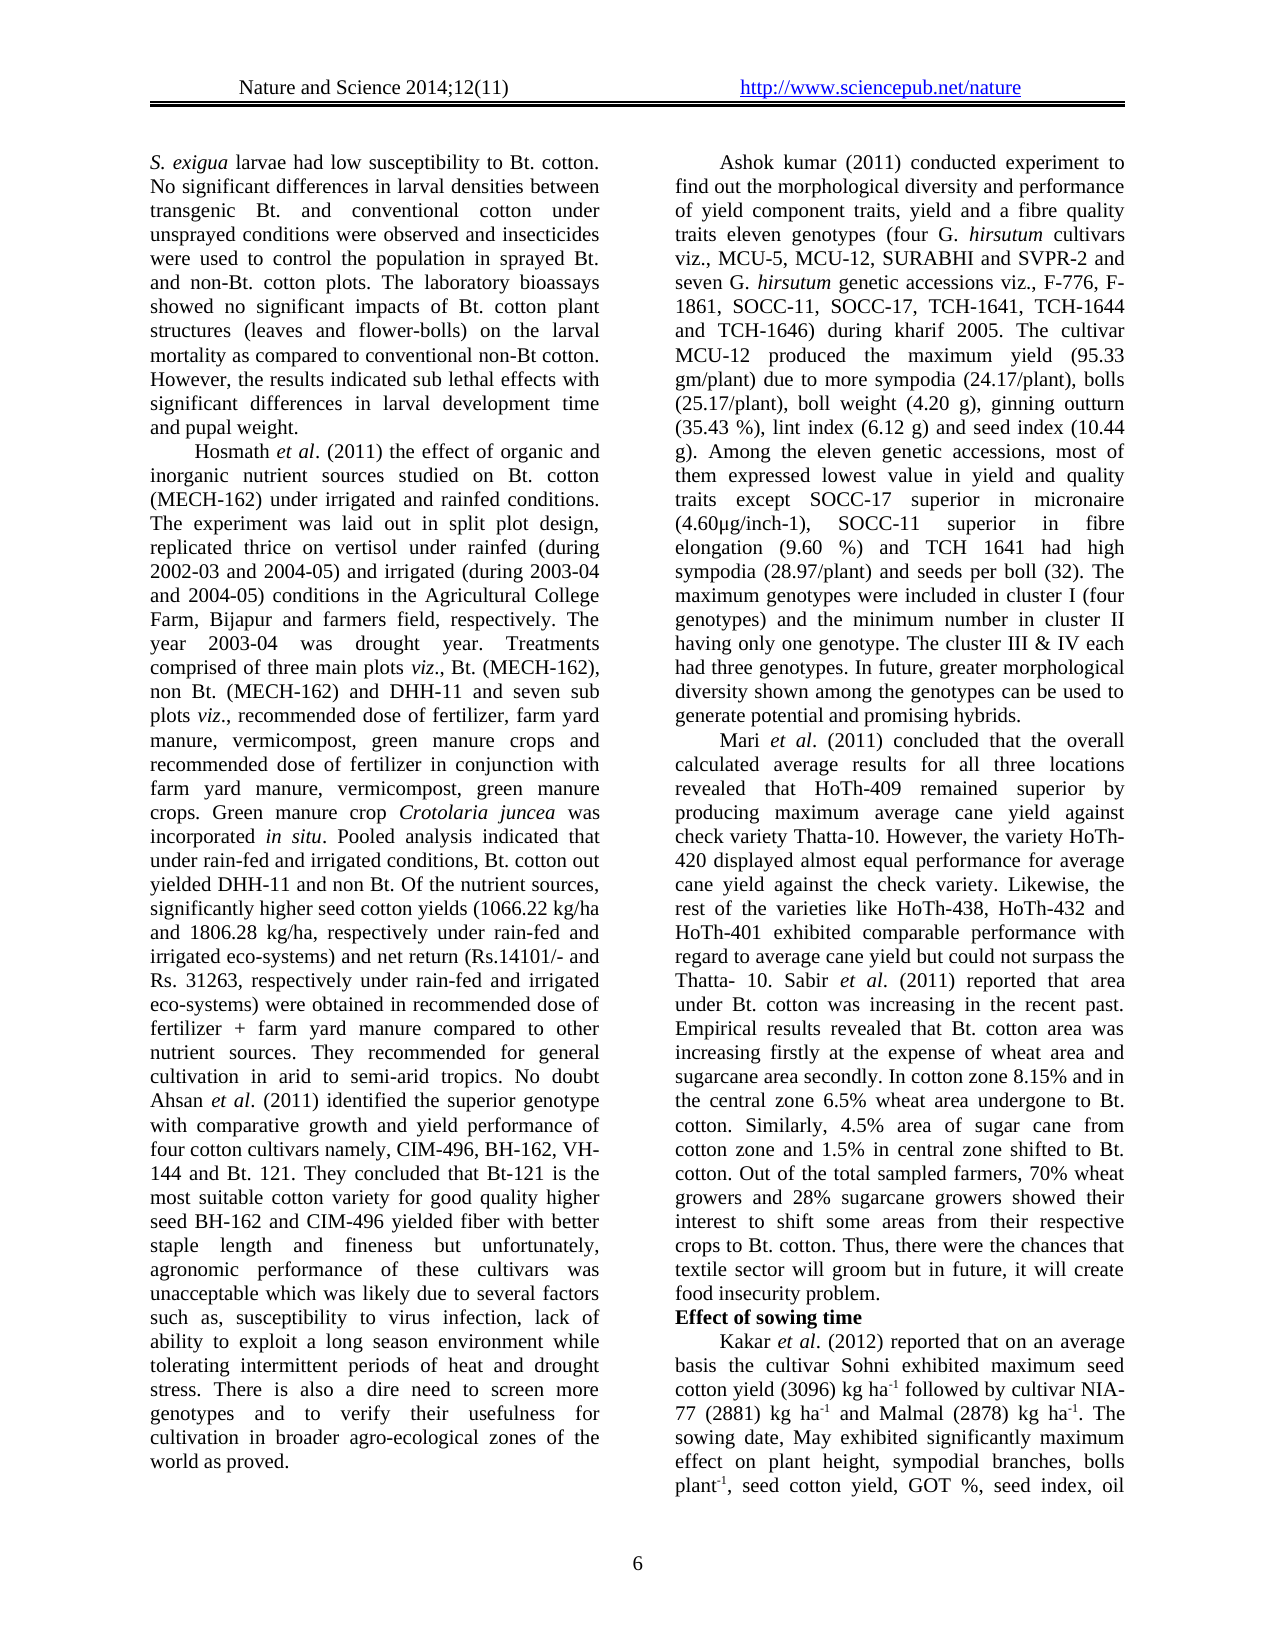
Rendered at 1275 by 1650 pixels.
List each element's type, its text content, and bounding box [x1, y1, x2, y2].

text Effect of sowing time [675, 1305, 1125, 1329]
text Hosmath et al. (2011) the effect of organic and inorganic nutrient sources studied on Bt. cotton (MECH-162) under irrigated and rainfed conditions. The experiment was laid out in split plot design, replicated thrice on vertisol under rainfed (during 2002-03 and 2004-05) and irrigated (during 2003-04 and 2004-05) conditions in the Agricultural College Farm, Bijapur and farmers field, respectively. The year 2003-04 was drought year. Treatments comprised of three main plots viz., Bt. (MECH-162), non Bt. (MECH-162) and DHH-11 and seven sub plots viz., recommended dose of fertilizer, farm yard manure, vermicompost, green manure crops and recommended dose of fertilizer in conjunction with farm yard manure, vermicompost, green manure crops. Green manure crop Crotolaria juncea was incorporated in situ. Pooled analysis indicated that under rain-fed and irrigated conditions, Bt. cotton out yielded DHH-11 and non Bt. Of the nutrient sources, significantly higher seed cotton yields (1066.22 kg/ha and 1806.28 kg/ha, respectively under rain-fed and irrigated eco-systems) and net return (Rs.14101/- and Rs. 31263, respectively under rain-fed and irrigated eco-systems) were obtained in recommended dose of fertilizer + farm yard manure compared to other nutrient sources. They recommended for general cultivation in arid to semi-arid tropics. No doubt Ahsan et al. (2011) identified the superior genotype with comparative growth and yield performance of four cotton cultivars namely, CIM-496, BH-162, VH-144 and Bt. 121. They concluded that Bt-121 is the most suitable cotton variety for good quality higher seed BH-162 and CIM-496 yielded fiber with better staple length and fineness but unfortunately, agronomic performance of these cultivars was unacceptable which was likely due to several factors such as, susceptibility to virus infection, lack of ability to exploit a long season environment while tolerating intermittent periods of heat and drought stress. There is also a dire need to screen more genotypes and to verify their usefulness for cultivation in broader agro-ecological zones of the world as proved. [150, 439, 600, 1473]
text Ashok kumar (2011) conducted experiment to find out the morphological diversity and performance of yield component traits, yield and a fibre quality traits eleven genotypes (four G. hirsutum cultivars viz., MCU-5, MCU-12, SURABHI and SVPR-2 and seven G. hirsutum genetic accessions viz., F-776, F-1861, SOCC-11, SOCC-17, TCH-1641, TCH-1644 and TCH-1646) during kharif 2005. The cultivar MCU-12 produced the maximum yield (95.33 gm/plant) due to more sympodia (24.17/plant), bolls (25.17/plant), boll weight (4.20 g), ginning outturn (35.43 %), lint index (6.12 g) and seed index (10.44 g). Among the eleven genetic accessions, most of them expressed lowest value in yield and quality traits except SOCC-17 superior in micronaire (4.60μg/inch-1), SOCC-11 superior in fibre elongation (9.60 %) and TCH 1641 had high sympodia (28.97/plant) and seeds per boll (32). The maximum genotypes were included in cluster I (four genotypes) and the minimum number in cluster II having only one genotype. The cluster III & IV each had three genotypes. In future, greater morphological diversity shown among the genotypes can be used to generate potential and promising hybrids. [675, 150, 1125, 727]
text Mari et al. (2011) concluded that the overall calculated average results for all three locations revealed that HoTh-409 remained superior by producing maximum average cane yield against check variety Thatta-10. However, the variety HoTh-420 displayed almost equal performance for average cane yield against the check variety. Likewise, the rest of the varieties like HoTh-438, HoTh-432 and HoTh-401 exhibited comparable performance with regard to average cane yield but could not surpass the Thatta- 10. Sabir et al. (2011) reported that area under Bt. cotton was increasing in the recent past. Empirical results revealed that Bt. cotton area was increasing firstly at the expense of wheat area and sugarcane area secondly. In cotton zone 8.15% and in the central zone 6.5% wheat area undergone to Bt. cotton. Similarly, 4.5% area of sugar cane from cotton zone and 1.5% in central zone shifted to Bt. cotton. Out of the total sampled farmers, 70% wheat growers and 28% sugarcane growers showed their interest to shift some areas from their respective crops to Bt. cotton. Thus, there were the chances that textile sector will groom but in future, it will create food insecurity problem. [675, 727, 1125, 1305]
